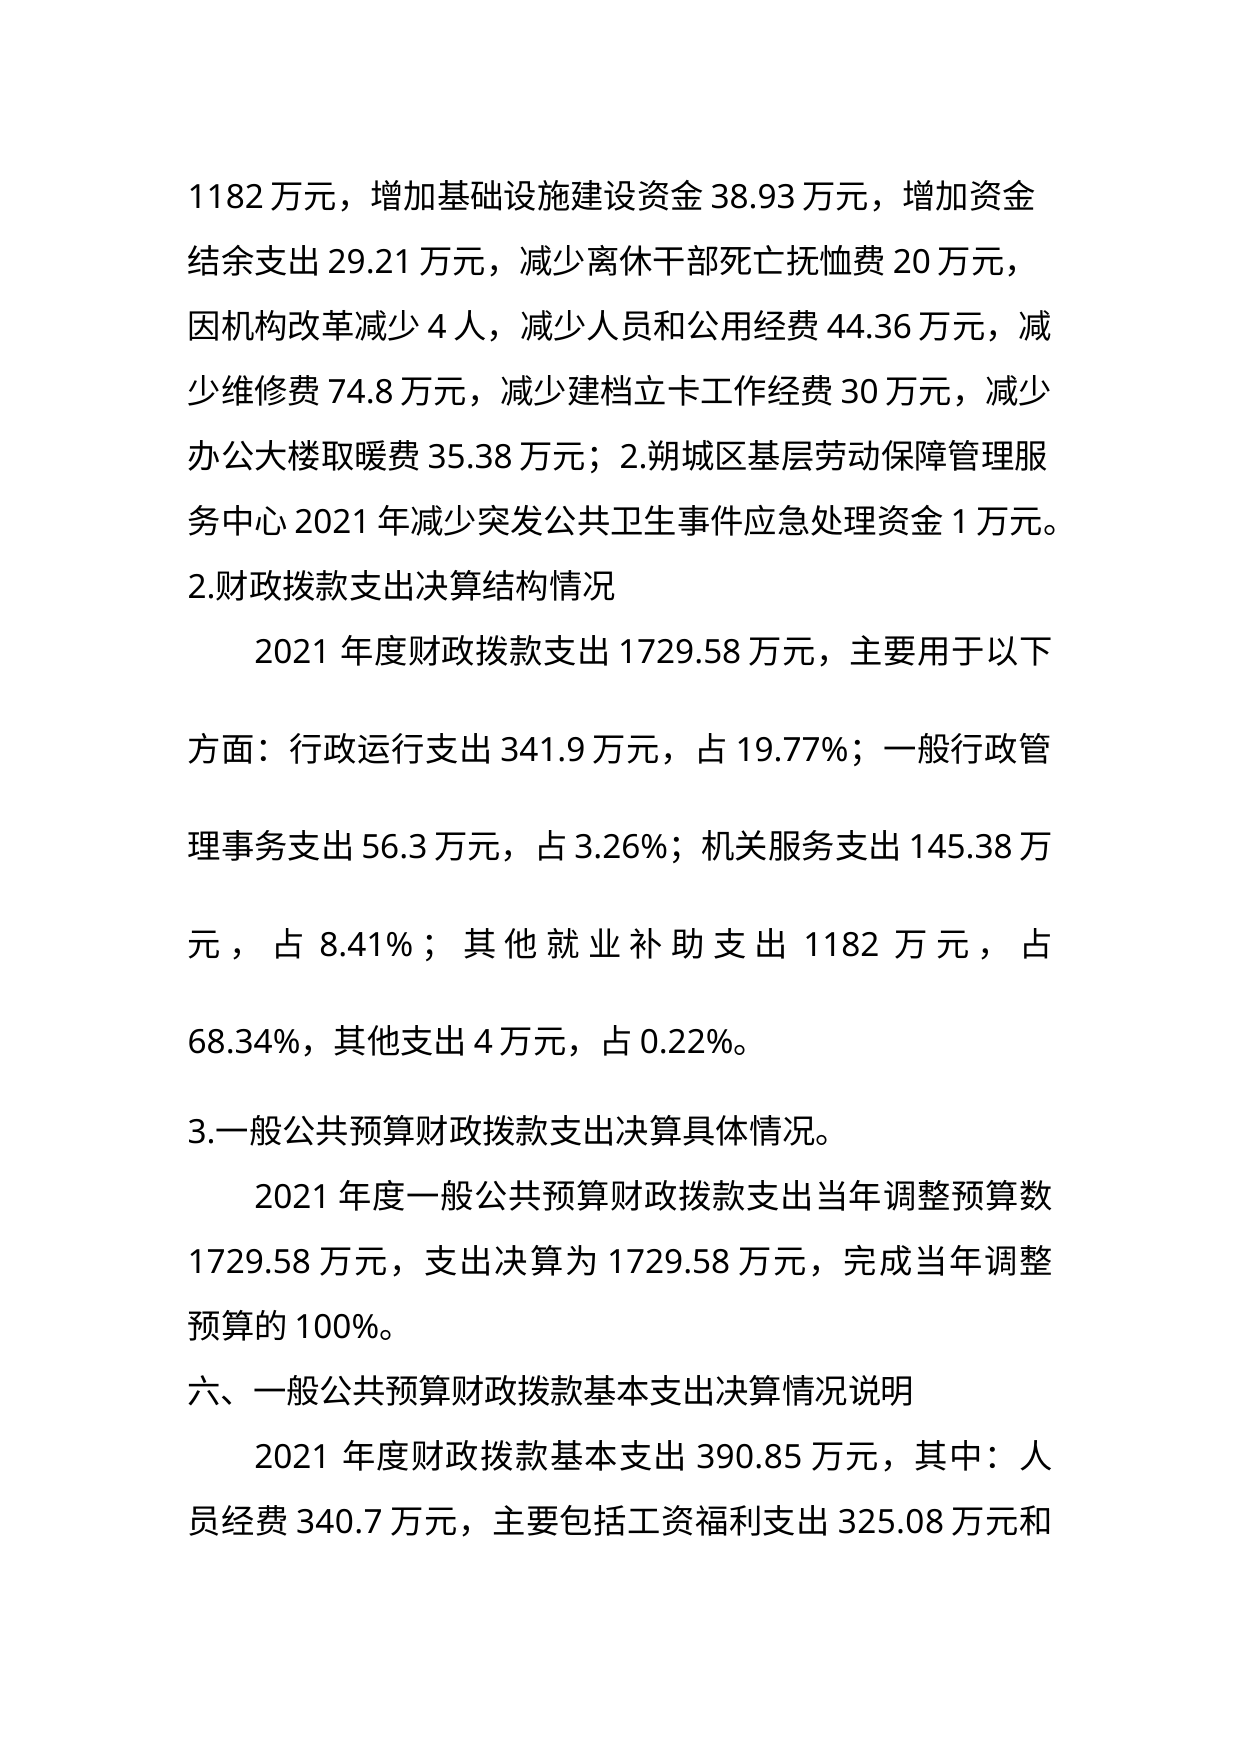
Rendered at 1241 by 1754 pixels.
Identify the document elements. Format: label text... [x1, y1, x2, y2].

text 2021 年度财政拨款支出1729.58万元，主要用于以下方面：行政运行支出341.9万元，占19.77%；一般行政管理事务支出56.3万元，占3.26%；机关服务支出145.38万元，占8.41%；其他就业补助支出1182万元，占68.34%，其他支出4万元，占0.22%。 [187, 617, 1053, 1072]
text 2.财政拨款支出决算结构情况 [187, 552, 1053, 617]
text 3.一般公共预算财政拨款支出决算具体情况。 [187, 1096, 1053, 1161]
text 六、一般公共预算财政拨款基本支出决算情况说明 [187, 1356, 1053, 1421]
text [187, 1421, 1053, 1551]
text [187, 162, 1053, 552]
text 2021年度一般公共预算财政拨款支出当年调整预算数1729.58万元，支出决算为1729.58万元，完成当年调整预算的100%。 [187, 1161, 1053, 1356]
